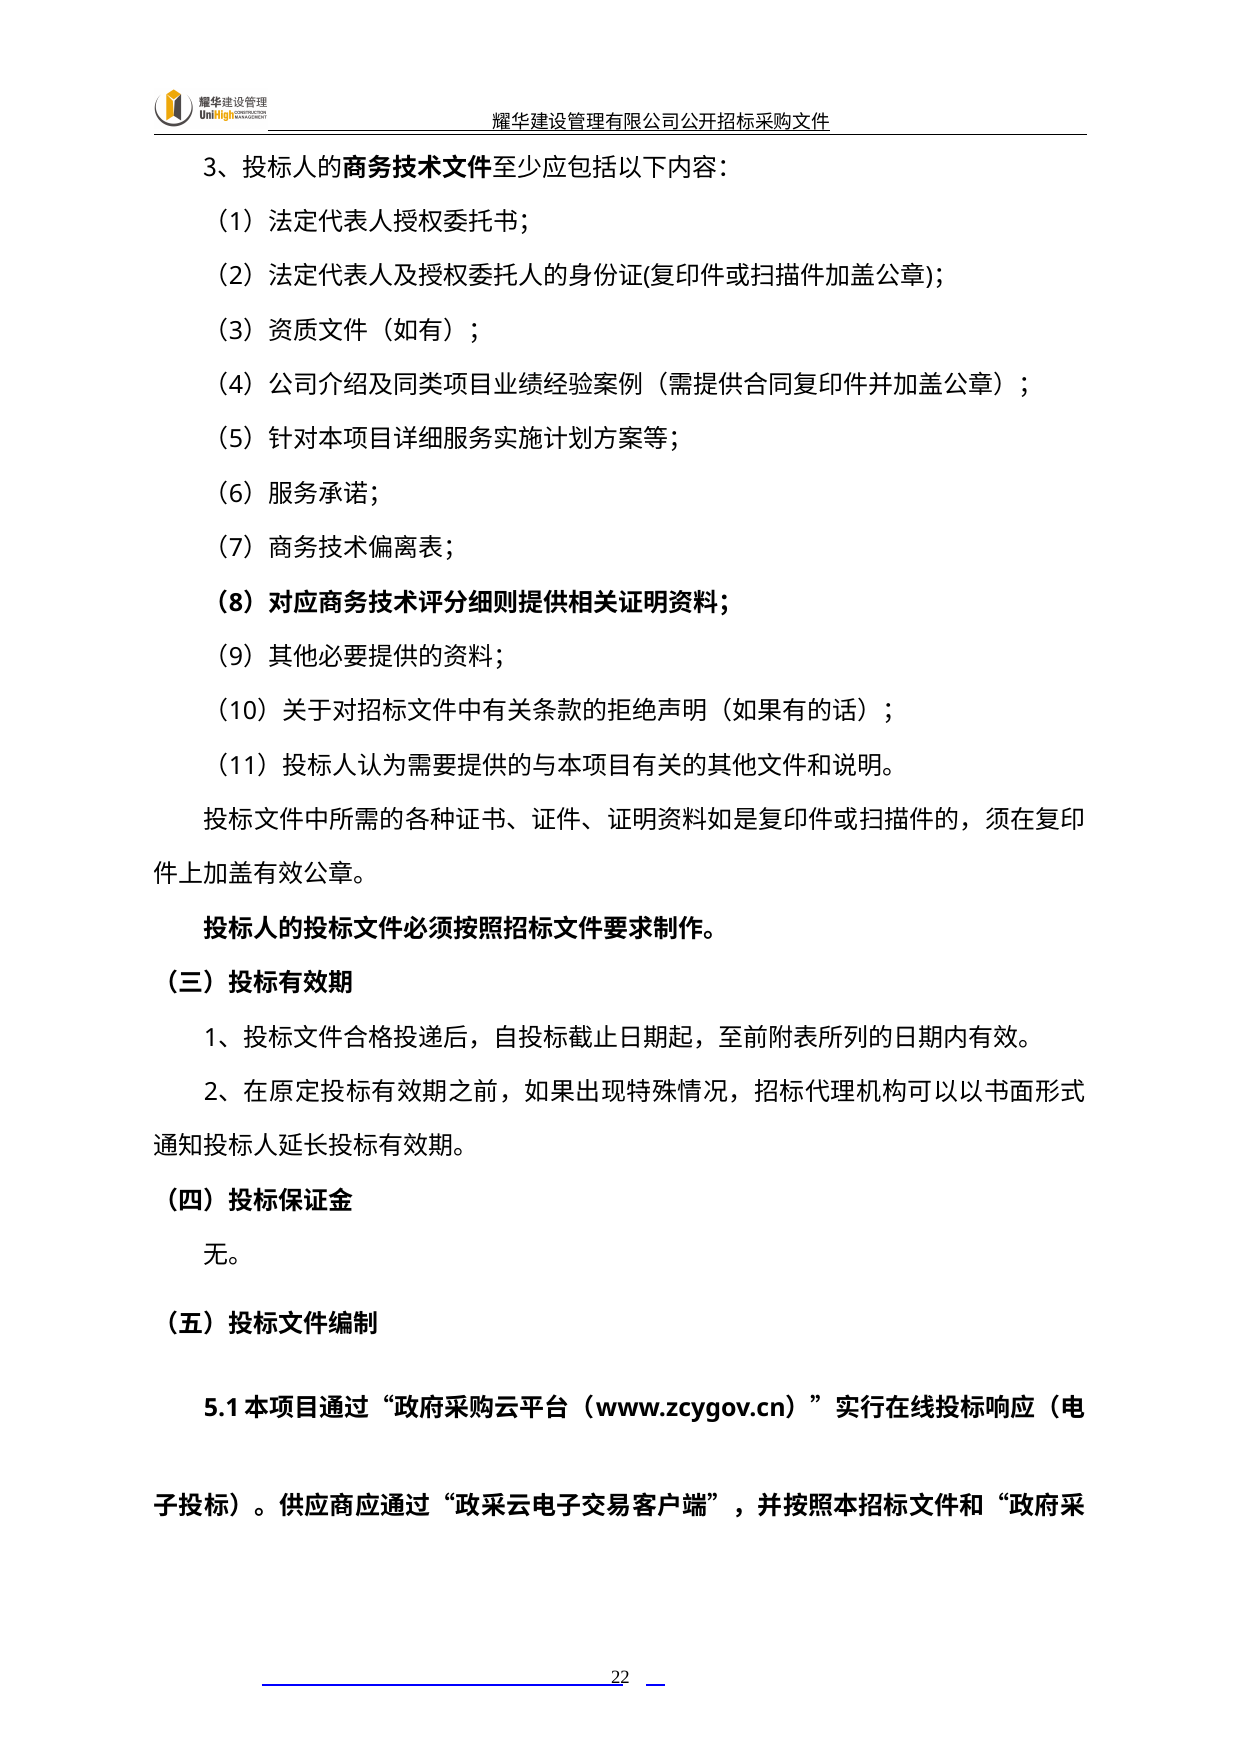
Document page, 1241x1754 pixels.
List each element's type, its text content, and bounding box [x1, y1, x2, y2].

text （1）法定代表人授权委托书； [153, 201, 1087, 238]
text （7）商务技术偏离表； [153, 528, 1087, 564]
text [153, 1373, 1087, 1537]
text （四）投标保证金 [153, 1180, 1087, 1216]
text （五）投标文件编制 [153, 1289, 1087, 1354]
text 1、投标文件合格投递后，自投标截止日期起，至前附表所列的日期内有效。 [153, 1017, 1087, 1053]
text 投标文件中所需的各种证书、证件、证明资料如是复印件或扫描件的，须在复印件上加盖有效公章。 [153, 799, 1087, 890]
text （5）针对本项目详细服务实施计划方案等； [153, 419, 1087, 455]
text （三）投标有效期 [153, 963, 1087, 999]
text 无。 [153, 1234, 1087, 1271]
text （4）公司介绍及同类项目业绩经验案例（需提供合同复印件并加盖公章）； [153, 364, 1087, 401]
text （8）对应商务技术评分细则提供相关证明资料； [153, 582, 1087, 618]
text （9）其他必要提供的资料； [153, 636, 1087, 673]
text （2）法定代表人及授权委托人的身份证(复印件或扫描件加盖公章)； [153, 256, 1087, 292]
text 投标人的投标文件必须按照招标文件要求制作。 [153, 908, 1087, 944]
picture [153, 88, 268, 129]
text （6）服务承诺； [153, 473, 1087, 509]
text 2、在原定投标有效期之前，如果出现特殊情况，招标代理机构可以以书面形式通知投标人延长投标有效期。 [153, 1071, 1087, 1162]
text （11）投标人认为需要提供的与本项目有关的其他文件和说明。 [153, 745, 1087, 781]
text （3）资质文件（如有）； [153, 310, 1087, 346]
text 3、投标人的商务技术文件至少应包括以下内容： [153, 147, 1087, 183]
text （10）关于对招标文件中有关条款的拒绝声明（如果有的话）； [153, 691, 1087, 727]
